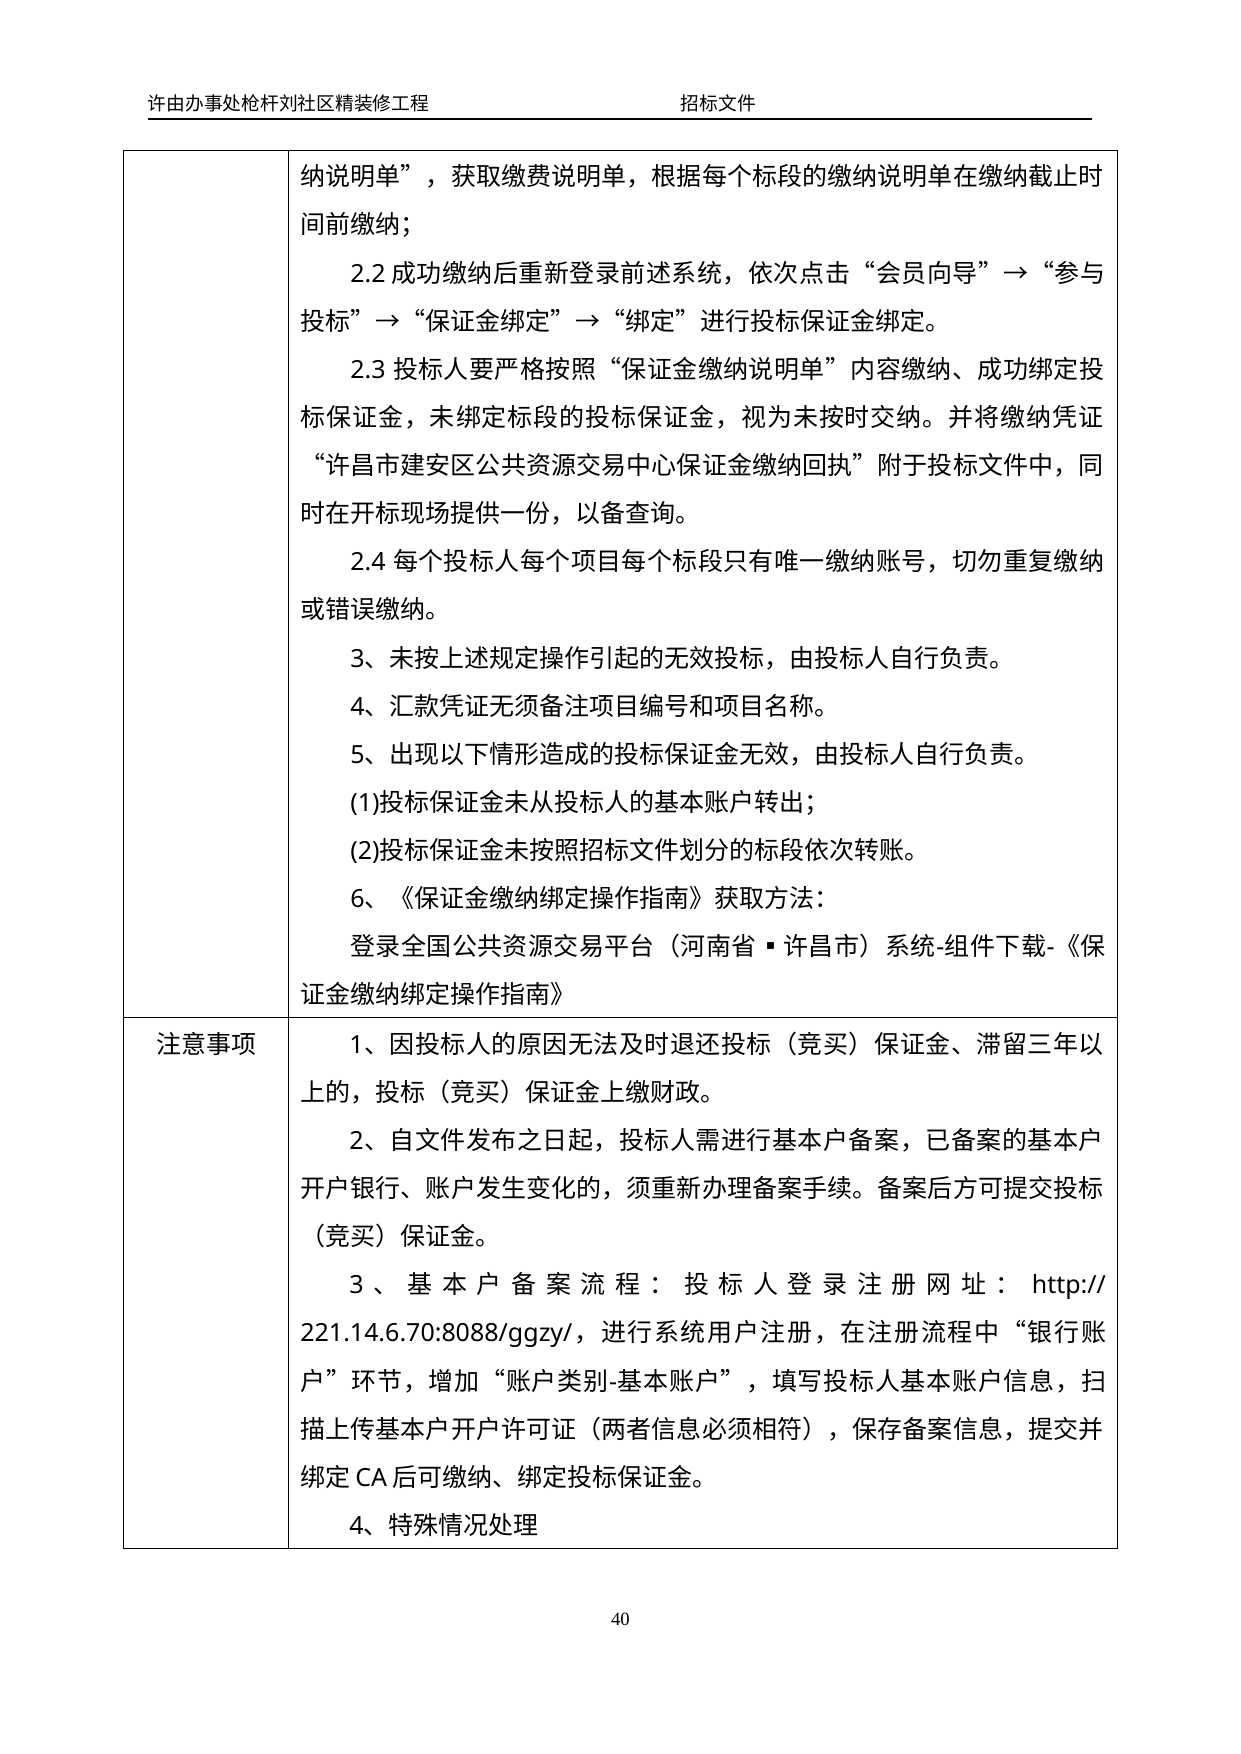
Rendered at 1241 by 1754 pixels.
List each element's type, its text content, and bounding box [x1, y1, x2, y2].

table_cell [289, 151, 1117, 1017]
table_cell 注意事项 [124, 1018, 288, 1547]
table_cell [289, 1018, 1117, 1547]
